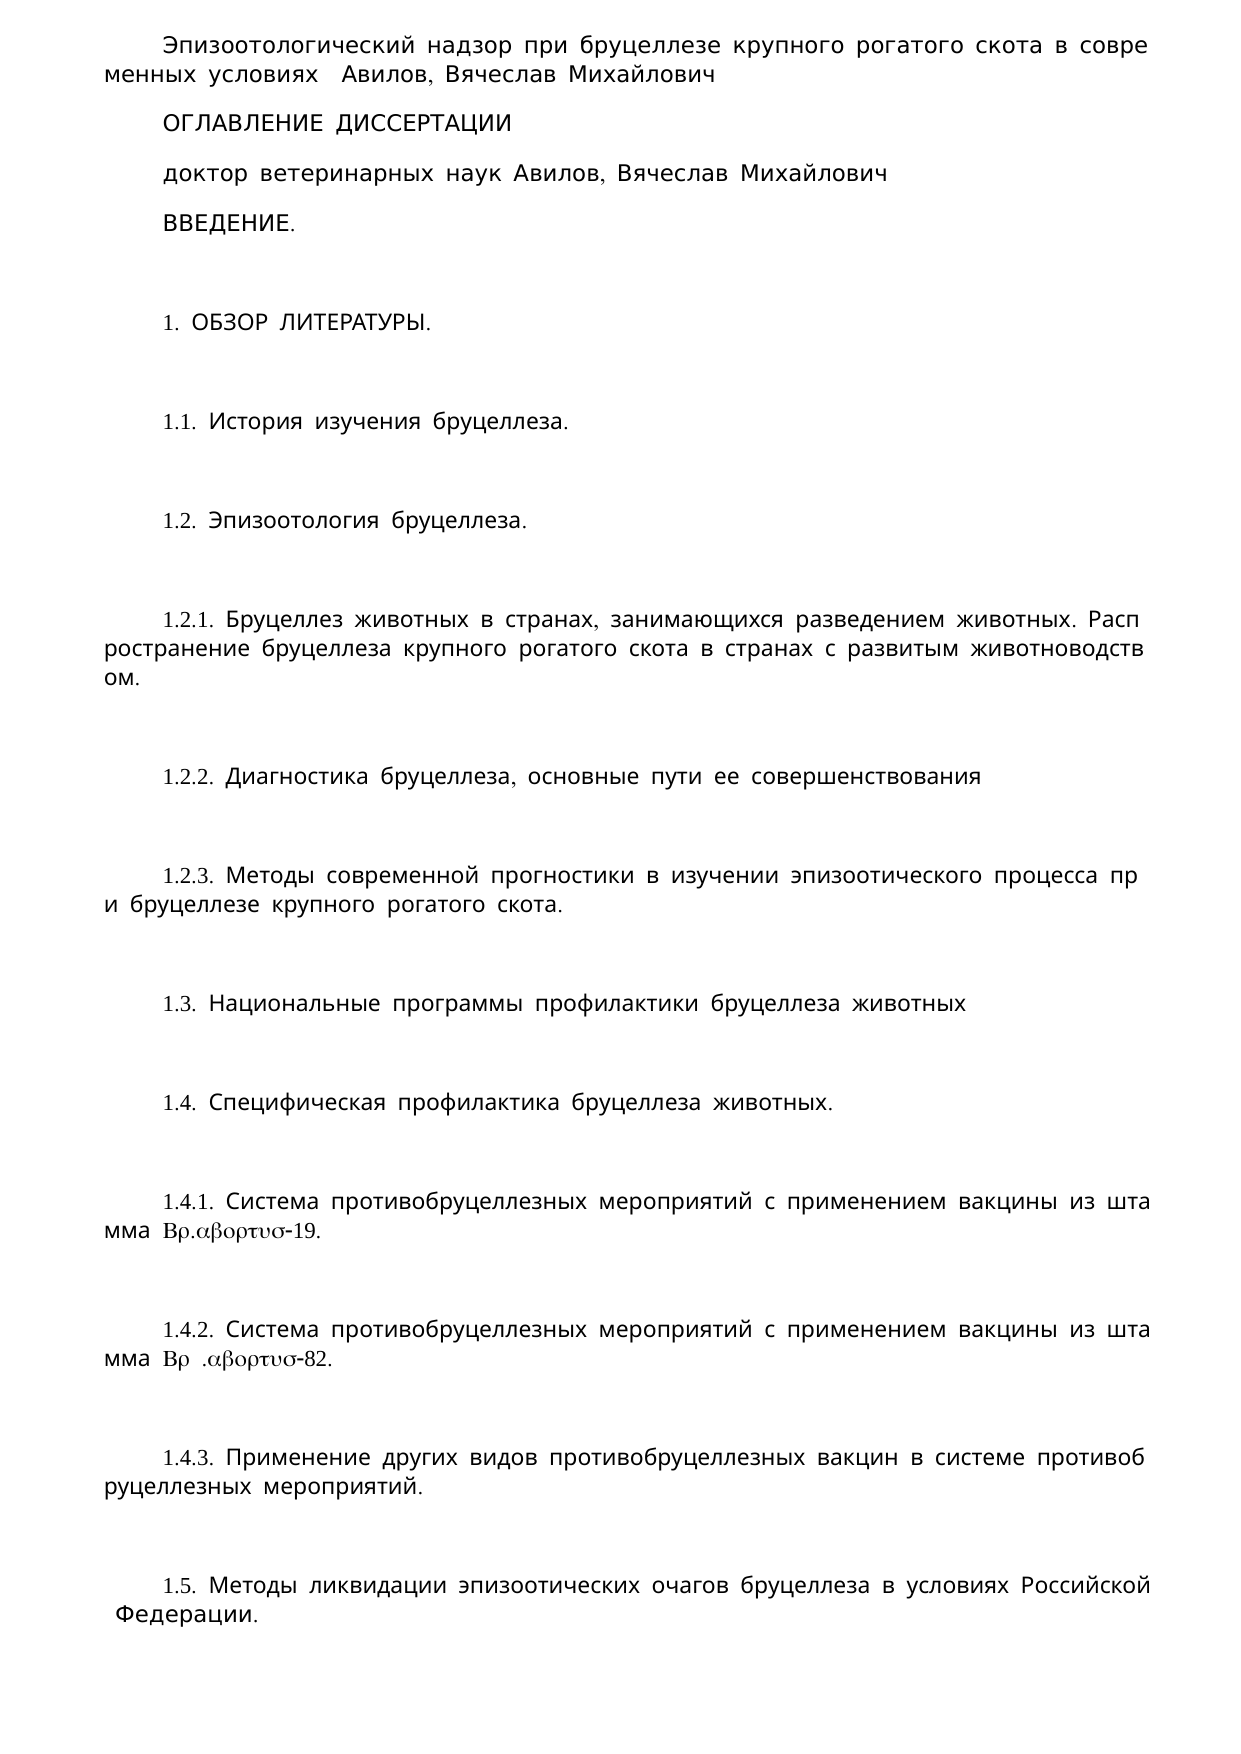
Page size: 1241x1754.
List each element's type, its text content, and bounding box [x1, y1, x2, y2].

text Системапротивобруцеллезныхмероприятийсприменениемвакциныизштамма [103, 1186, 1152, 1243]
text МетодыликвидацииэпизоотическихочаговбруцеллезавусловияхРоссийскойФедерации [103, 1569, 1152, 1627]
text Специфическаяпрофилактикабруцеллезаживотных [103, 1087, 1152, 1115]
text докторветеринарныхнаукАвиловВячеславМихайлович [103, 157, 1152, 186]
text Применениедругихвидовпротивобруцеллезныхвакцинвсистемепротивобруцеллезныхмероприятий [103, 1442, 1152, 1499]
text ЭпизоотологическийнадзорприбруцеллезекрупногорогатогоскотавсовременныхусловияхАвиловВячеславМихайлович [103, 29, 1152, 87]
text Системапротивобруцеллезныхмероприятийсприменениемвакциныизштамма [103, 1314, 1152, 1371]
text ОБЗОРЛИТЕРАТУРЫ [103, 306, 1152, 335]
text Методысовременнойпрогностикивизученииэпизоотическогопроцессаприбруцеллезекрупногорогатогоскота [103, 859, 1152, 917]
text Диагностикабруцеллезаосновныепутиеесовершенствования [103, 760, 1152, 789]
text БруцеллезживотныхвстранахзанимающихсяразведениемживотныхРаспространениебруцеллезакрупногорогатогоскотавстранахсразвитымживотноводством [103, 604, 1152, 690]
text ОГЛАВЛЕНИЕДИССЕРТАЦИИ [103, 108, 1152, 137]
text Эпизоотологиябруцеллеза [103, 504, 1152, 533]
text Историяизучениябруцеллеза [103, 405, 1152, 434]
text Национальныепрограммыпрофилактикибруцеллезаживотных [103, 987, 1152, 1016]
text ВВЕДЕНИЕ [103, 207, 1152, 236]
